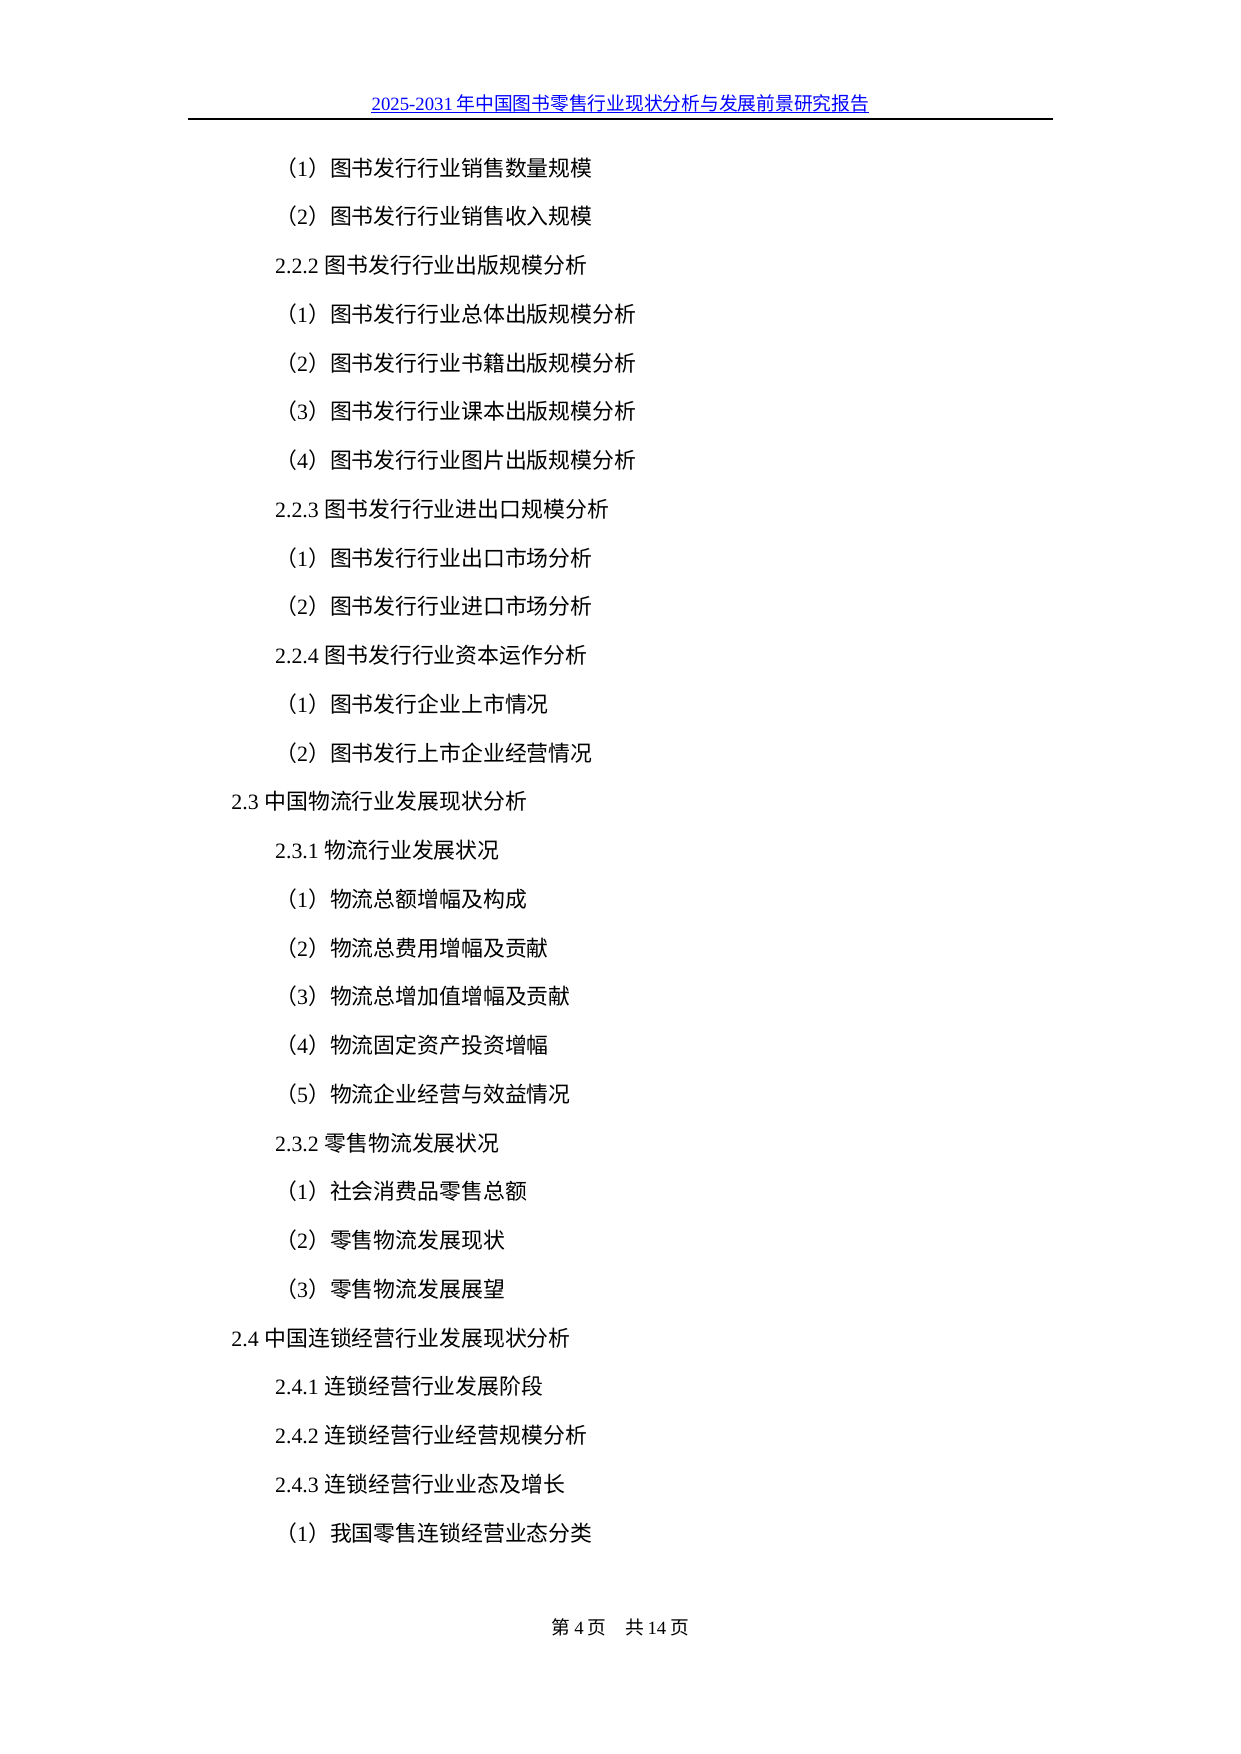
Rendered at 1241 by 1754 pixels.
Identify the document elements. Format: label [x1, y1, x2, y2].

text [187, 150, 1053, 1548]
